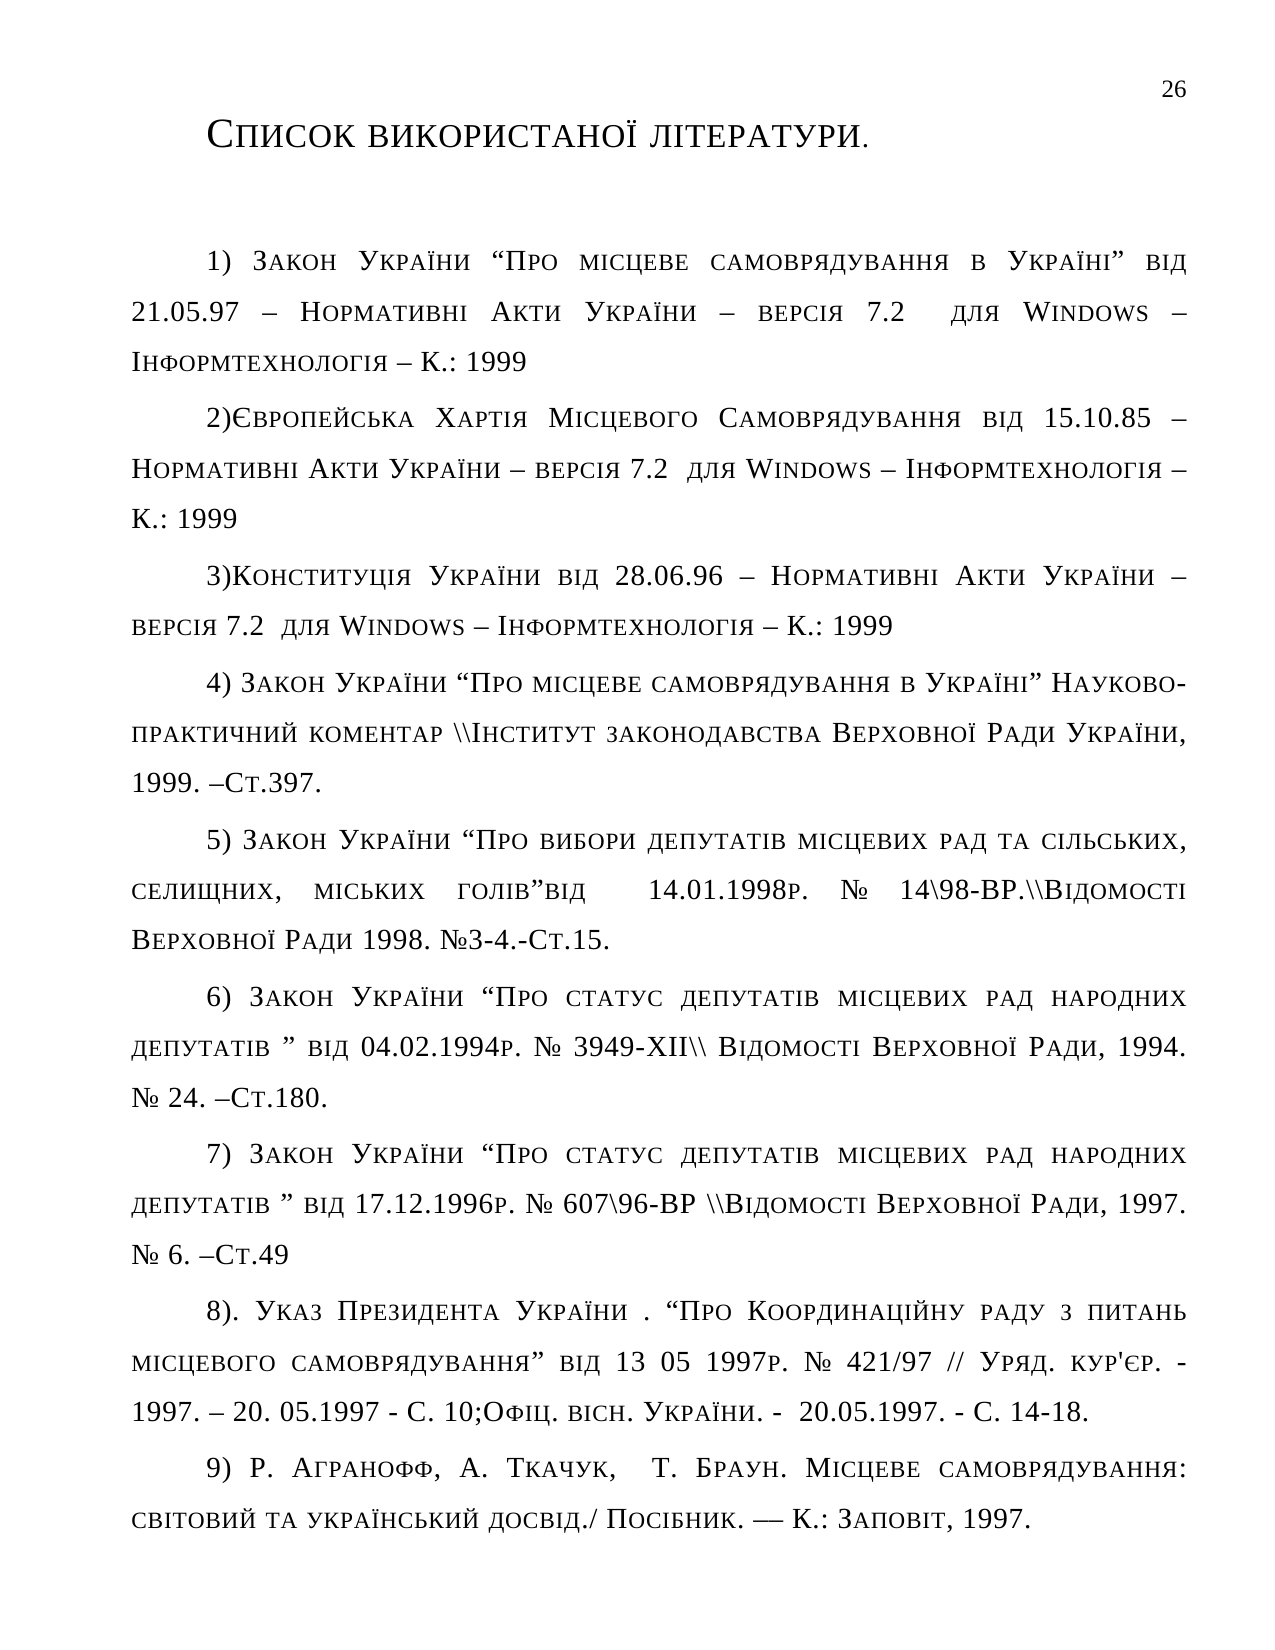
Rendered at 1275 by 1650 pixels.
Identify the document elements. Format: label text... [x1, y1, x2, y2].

text Список використаної літератури. [131, 109, 1186, 157]
text 4) Закон України “Про місцеве самоврядування в Україні” Науково-практичний коментар \\Інститут законодавства Верховної Ради України, 1999. –Ст.397. [131, 665, 1186, 799]
text 9) Р. Агранофф, А. Ткачук, Т. Браун. Місцеве самоврядування: світовий та український досвід./ Посібник. –– К.: Заповіт, 1997. [131, 1451, 1186, 1534]
text 1) Закон України “Про місцеве самоврядування в Україні” від 21.05.97 – Нормативні Акти України – версія 7.2 для Windows – Інформтехнологія – К.: 1999 [131, 243, 1186, 378]
text 2)Європейська Хартія Місцевого Самоврядування від 15.10.85 – Нормативні Акти України – версія 7.2 для Windows – Інформтехнологія – К.: 1999 [131, 401, 1186, 535]
text 5) Закон України “Про вибори депутатів місцевих рад та сільських, селищних, міських голів”від 14.01.1998р. № 14\98-ВР.\\Відомості Верховної Ради 1998. №3-4.-Ст.15. [131, 822, 1186, 956]
text 3)Конституція України від 28.06.96 – Нормативні Акти України – версія 7.2 для Windows – Інформтехнологія – К.: 1999 [131, 558, 1186, 642]
text 7) Закон України “Про статус депутатів місцевих рад народних депутатів ” від 17.12.1996р. № 607\96-ВР \\Відомості Верховної Ради, 1997. № 6. –Ст.49 [131, 1136, 1186, 1270]
text 6) Закон України “Про статус депутатів місцевих рад народних депутатів ” від 04.02.1994р. № 3949-XII\\ Відомості Верховної Ради, 1994. № 24. –Ст.180. [131, 979, 1186, 1113]
text 8). Указ Президента України . “Про Координаційну раду з питань місцевого самоврядування” від 13 05 1997р. № 421/97 // Уряд. кур'єр. - 1997. – 20. 05.1997 - С. 10;Офіц. вісн. України. - 20.05.1997. - С. 14-18. [131, 1293, 1186, 1428]
